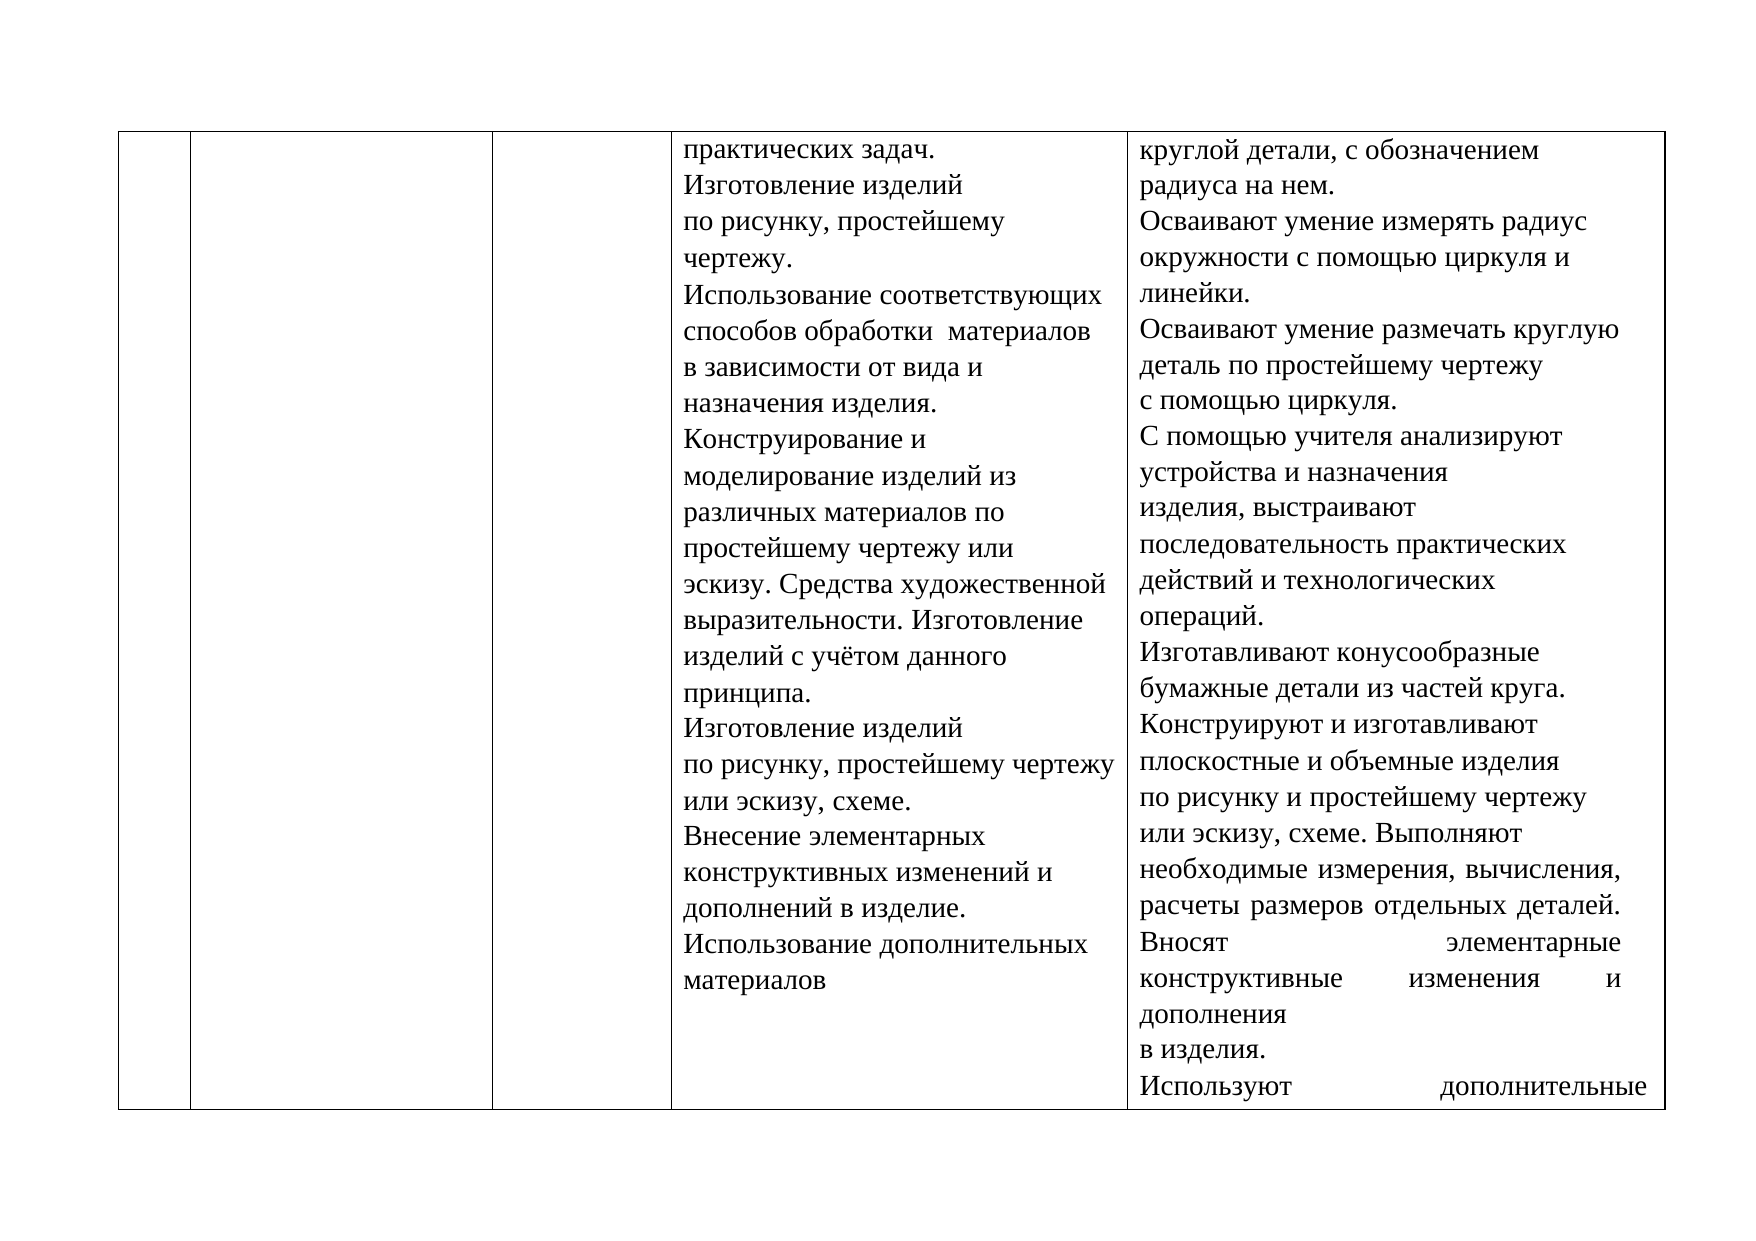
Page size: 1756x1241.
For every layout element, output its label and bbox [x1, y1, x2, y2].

table_header [1128, 132, 1664, 1109]
table_header [672, 132, 1127, 1109]
table_header [191, 132, 492, 1109]
table_header [493, 132, 671, 1109]
table_header [119, 132, 190, 1109]
